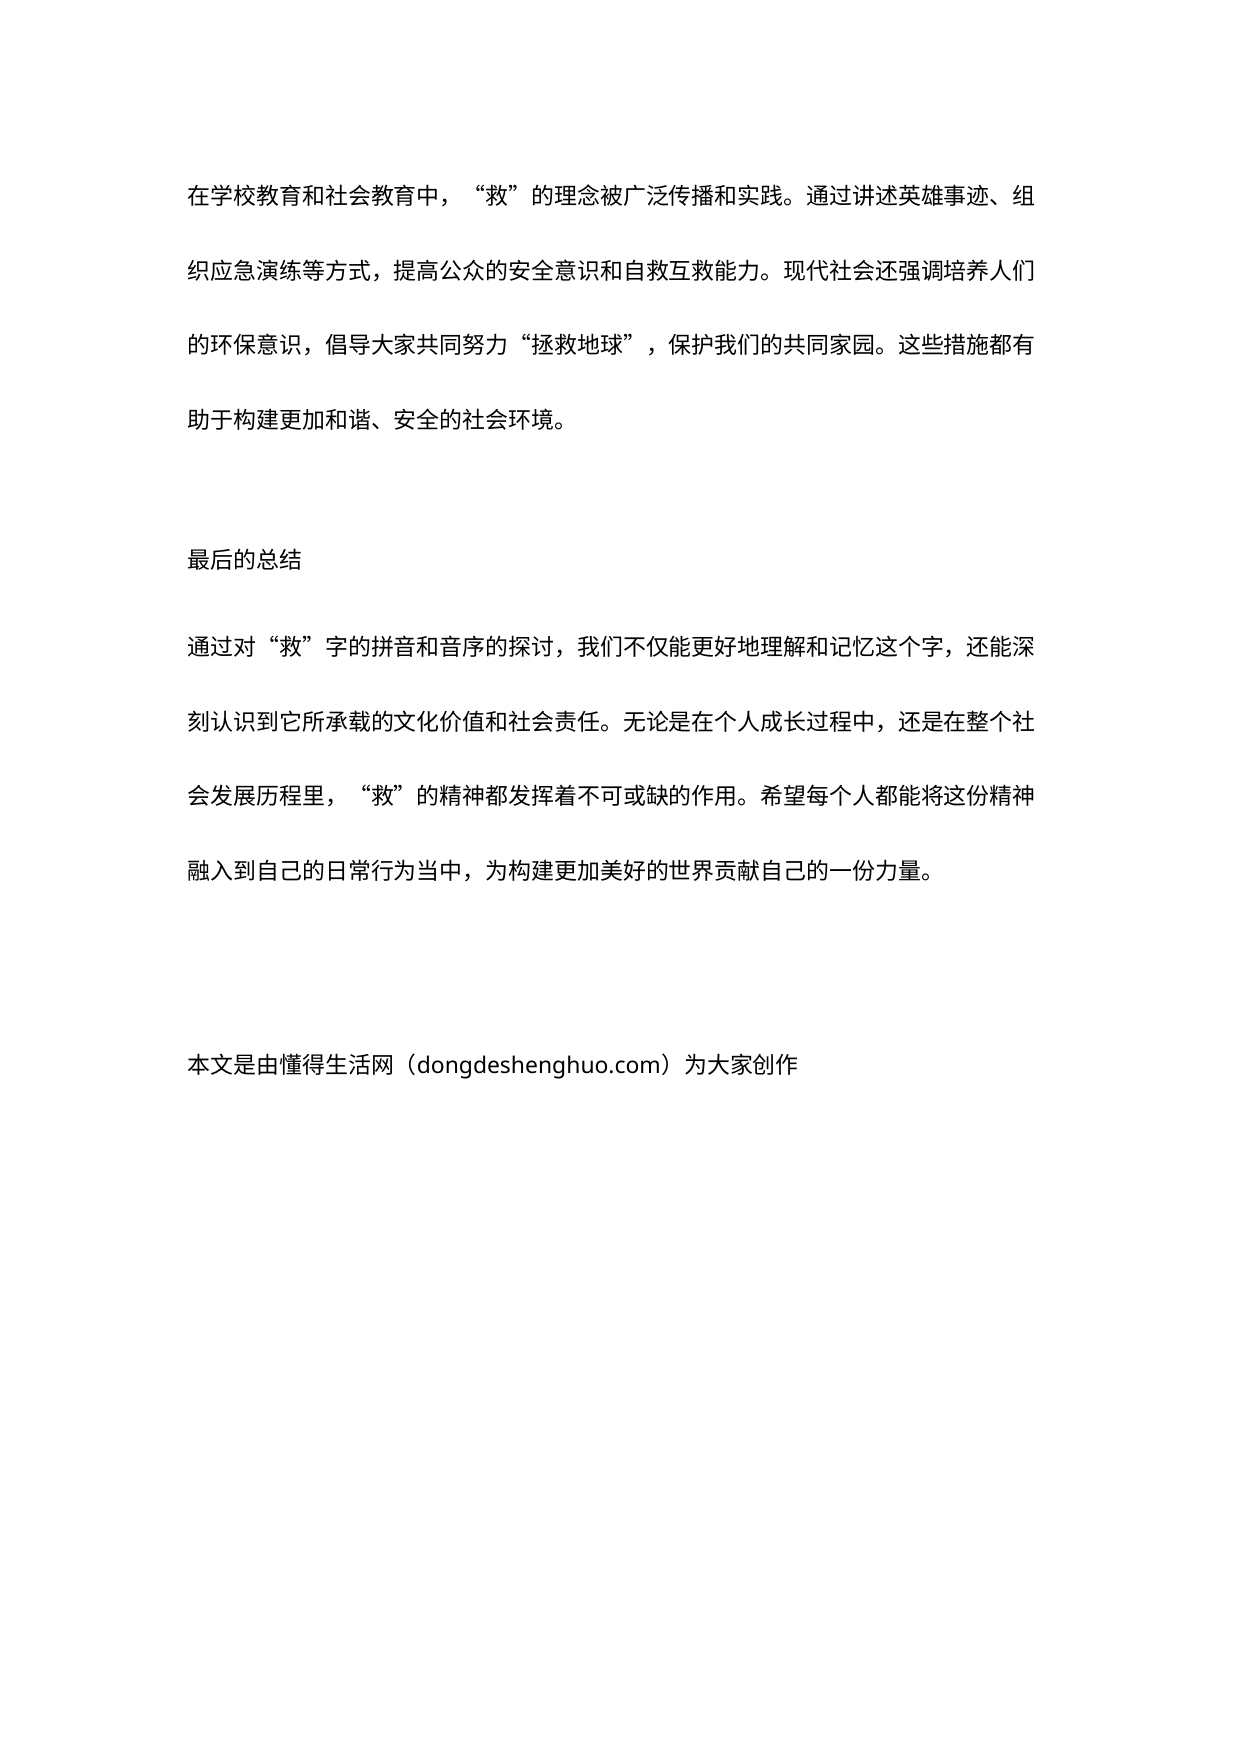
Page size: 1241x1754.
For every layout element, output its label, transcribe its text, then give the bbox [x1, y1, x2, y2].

text 本文是由懂得生活网（dongdeshenghuo.com）为大家创作 [187, 1031, 1053, 1096]
text 最后的总结 [187, 526, 1053, 591]
text 通过对“救”字的拼音和音序的探讨，我们不仅能更好地理解和记忆这个字，还能深刻认识到它所承载的文化价值和社会责任。无论是在个人成长过程中，还是在整个社会发展历程里，“救”的精神都发挥着不可或缺的作用。希望每个人都能将这份精神融入到自己的日常行为当中，为构建更加美好的世界贡献自己的一份力量。 [187, 613, 1053, 902]
text 在学校教育和社会教育中，“救”的理念被广泛传播和实践。通过讲述英雄事迹、组织应急演练等方式，提高公众的安全意识和自救互救能力。现代社会还强调培养人们的环保意识，倡导大家共同努力“拯救地球”，保护我们的共同家园。这些措施都有助于构建更加和谐、安全的社会环境。 [187, 162, 1053, 451]
